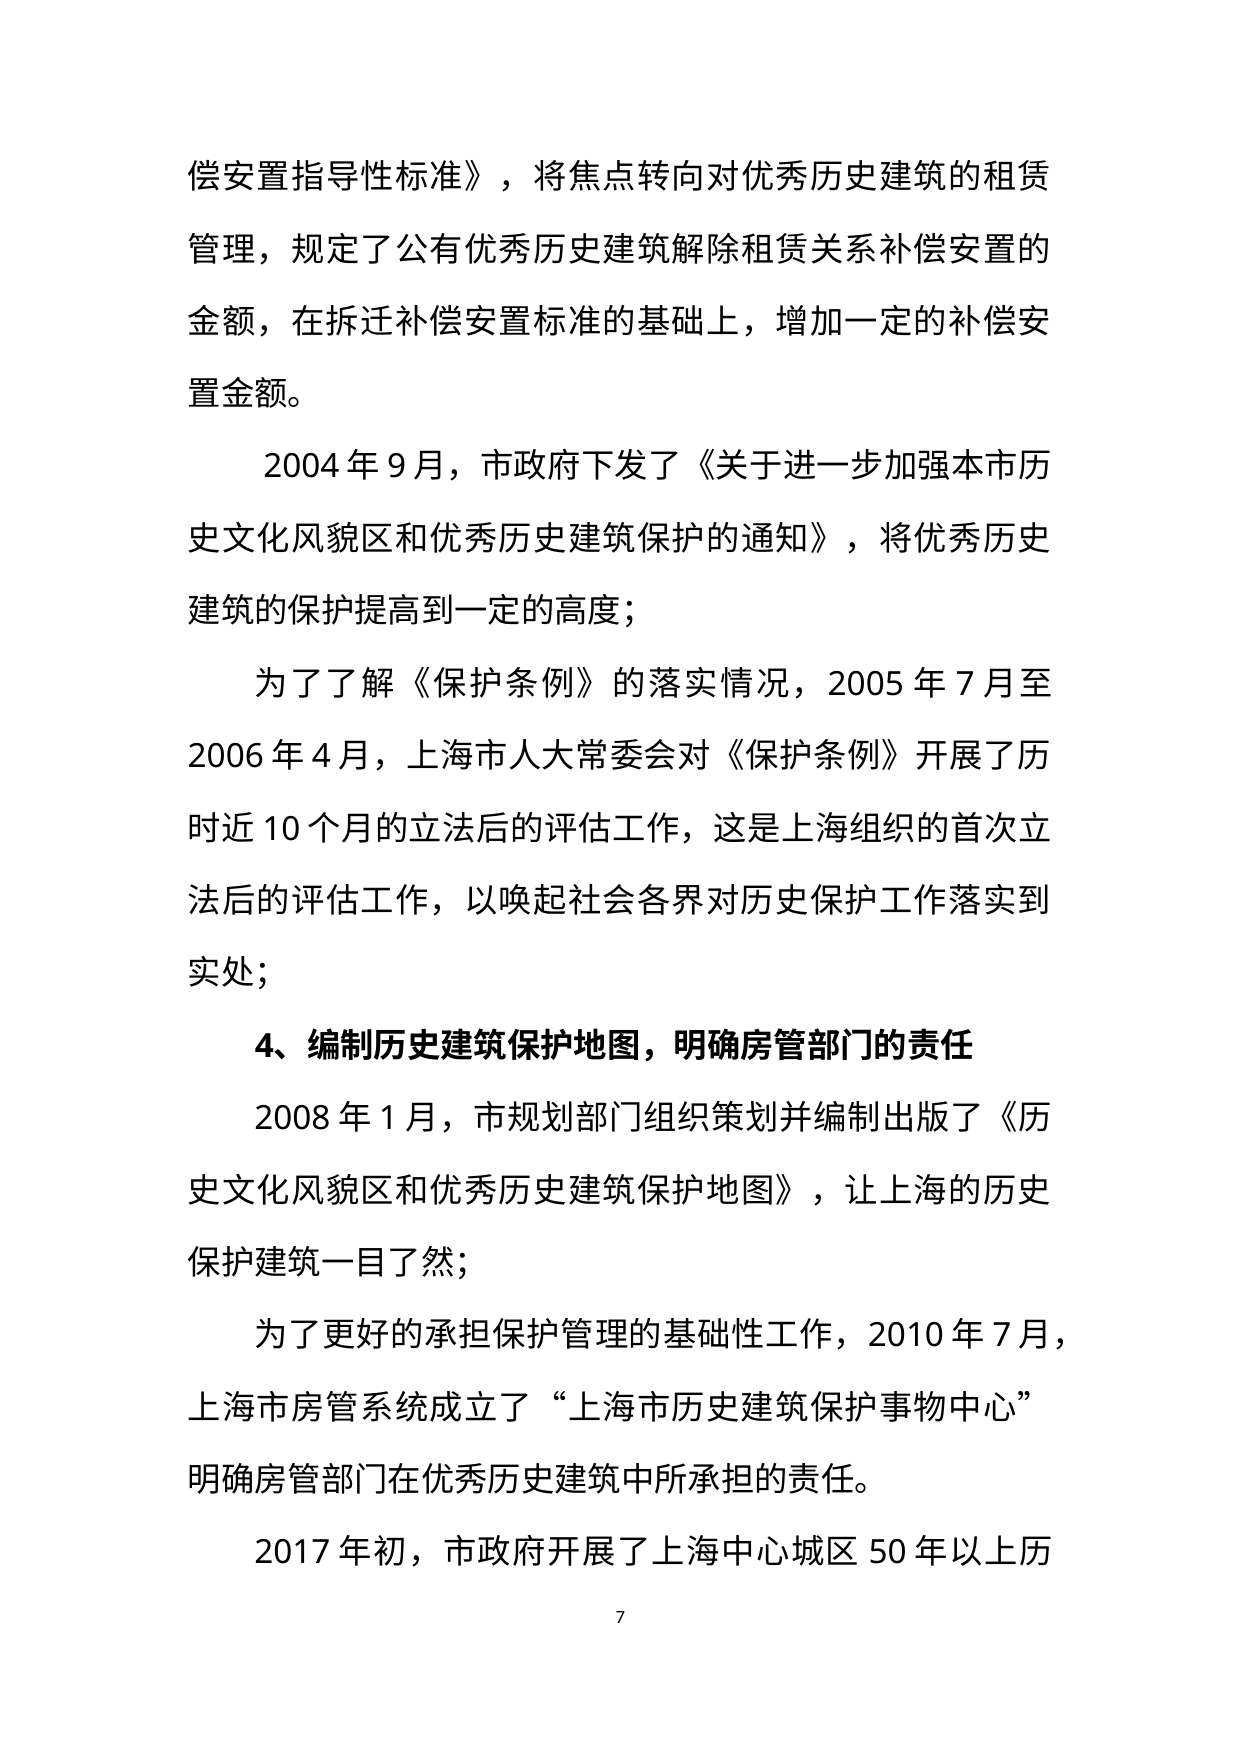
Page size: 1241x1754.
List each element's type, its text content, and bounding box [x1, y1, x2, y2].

text 为了更好的承担保护管理的基础性工作，2010年7月，上海市房管系统成立了“上海市历史建筑保护事物中心”，明确房管部门在优秀历史建筑中所承担的责任。 [187, 1308, 1053, 1501]
text 4、编制历史建筑保护地图，明确房管部门的责任 [187, 1018, 1053, 1067]
text 2004年9月，市政府下发了《关于进一步加强本市历史文化风貌区和优秀历史建筑保护的通知》，将优秀历史建筑的保护提高到一定的高度； [187, 439, 1053, 632]
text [187, 150, 1053, 415]
text 2008年1月，市规划部门组织策划并编制出版了《历史文化风貌区和优秀历史建筑保护地图》，让上海的历史保护建筑一目了然； [187, 1091, 1053, 1284]
text 为了了解《保护条例》的落实情况，2005年7月至2006年4月，上海市人大常委会对《保护条例》开展了历时近10个月的立法后的评估工作，这是上海组织的首次立法后的评估工作，以唤起社会各界对历史保护工作落实到实处； [187, 656, 1053, 994]
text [187, 1525, 1053, 1573]
